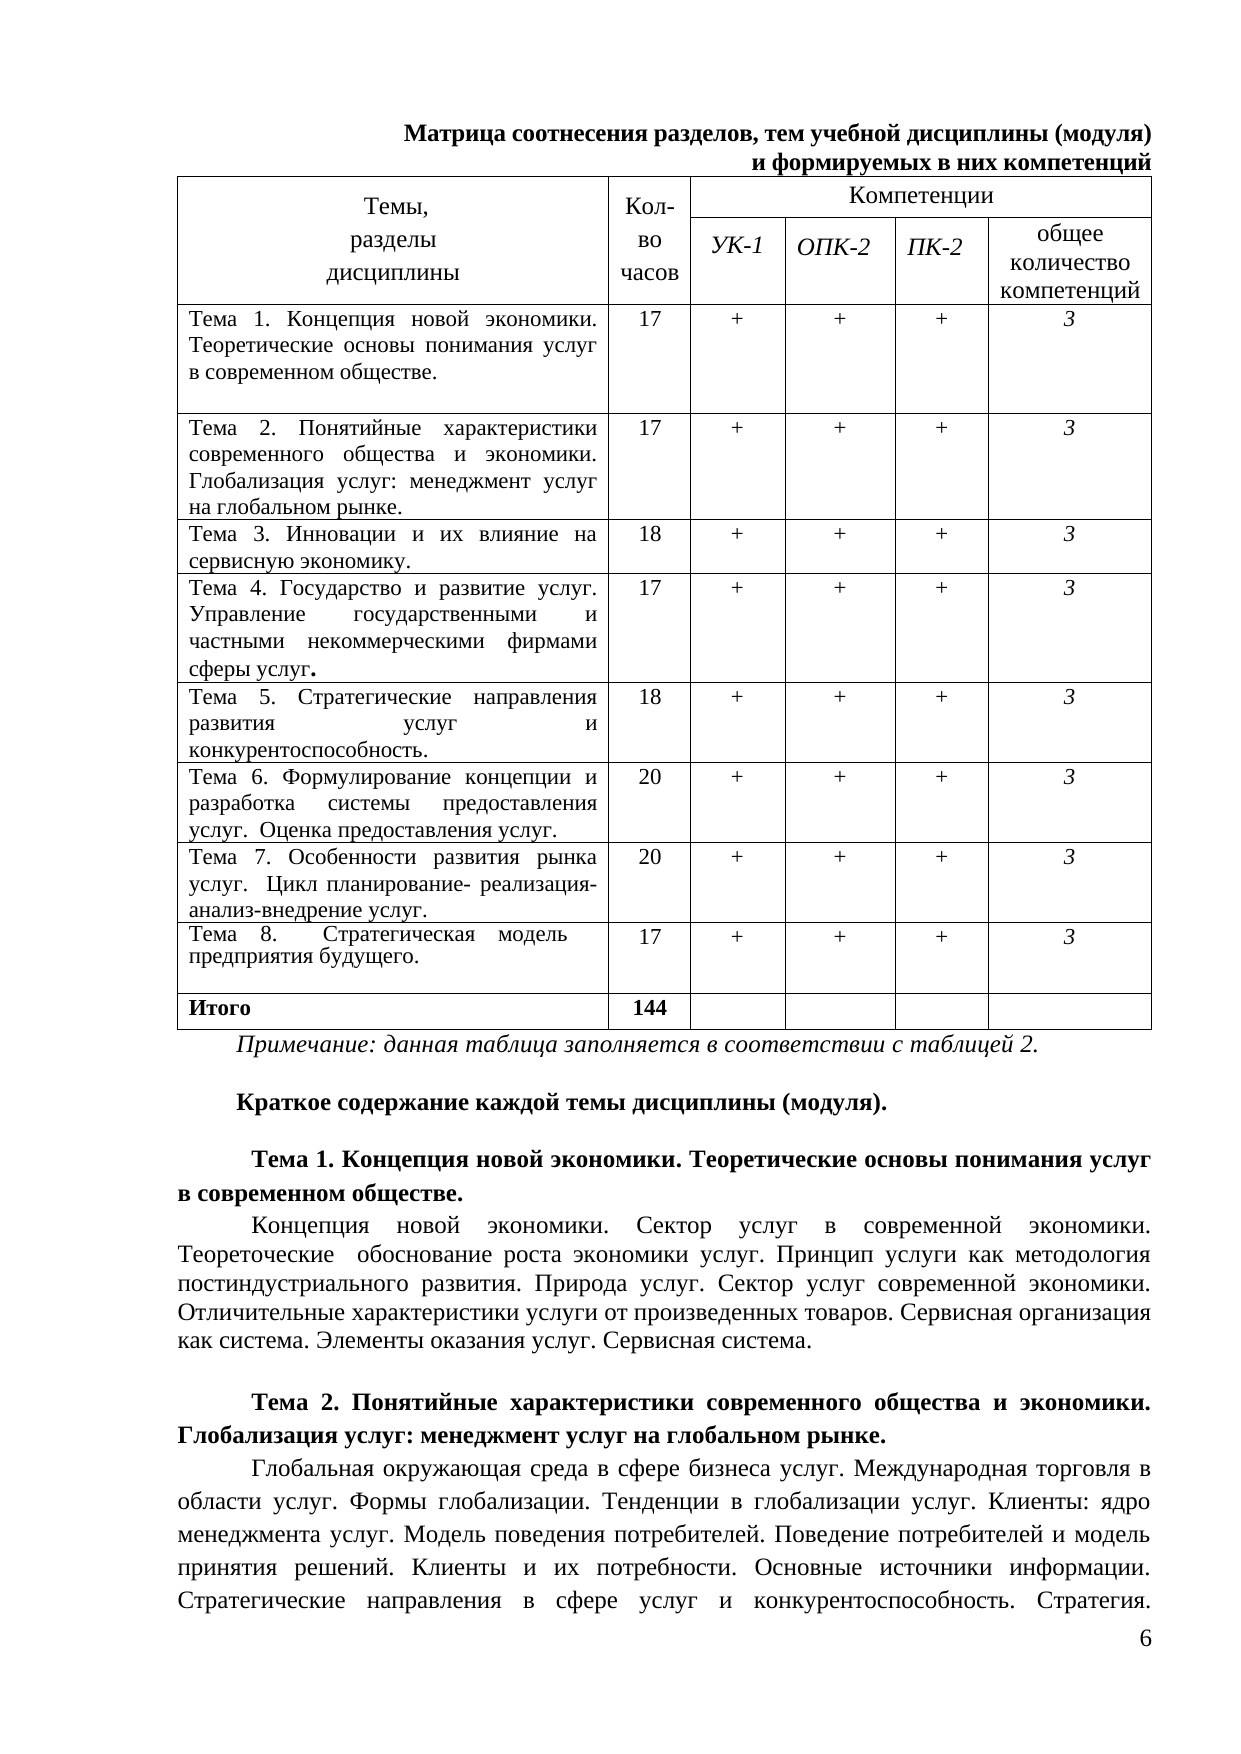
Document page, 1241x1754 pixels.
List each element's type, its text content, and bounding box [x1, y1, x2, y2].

table_cell общее количество компетенций [989, 218, 1151, 304]
table_cell 18 [609, 683, 690, 762]
table_cell + [691, 763, 785, 842]
table_cell 3 [989, 520, 1151, 573]
table_header Компетенции [691, 177, 1151, 217]
table_cell + [896, 305, 988, 413]
table_cell + [786, 683, 895, 762]
table_cell + [896, 763, 988, 842]
table_cell 3 [989, 574, 1151, 682]
table_cell + [786, 305, 895, 413]
table_cell + [896, 843, 988, 922]
table_cell 3 [989, 683, 1151, 762]
table_cell 18 [609, 520, 690, 573]
table_cell ПК-2 [896, 218, 988, 304]
table_cell Тема 6. Формулирование концепции и разработка системы предоставления услуг. Оценка предоставления услуг. [178, 763, 608, 842]
table_cell 17 [609, 574, 690, 682]
table_cell + [786, 574, 895, 682]
table_cell + [786, 414, 895, 519]
table_cell + [896, 574, 988, 682]
table_cell 3 [989, 923, 1151, 993]
table_cell + [691, 414, 785, 519]
table_cell [896, 994, 988, 1028]
text и формируемых в них компетенций [177, 147, 1152, 176]
table_cell + [786, 520, 895, 573]
table_cell + [896, 520, 988, 573]
table_header Кол-во часов [609, 177, 690, 304]
text Концепция новой экономики. Сектор услуг в современной экономики. Теореточеские обоснование роста экономики услуг. Принцип услуги как методология постиндустриального развития. Природа услуг. Сектор услуг современной экономики. Отличительные характеристики услуги от произведенных товаров. Сервисная организация как система. Элементы оказания услуг. Сервисная система. [177, 1211, 1152, 1354]
table_cell 20 [609, 843, 690, 922]
table_cell 3 [989, 843, 1151, 922]
table_cell 3 [989, 305, 1151, 413]
table_cell Тема 3. Инновации и их влияние на сервисную экономику. [178, 520, 608, 573]
table_cell + [896, 923, 988, 993]
table_cell 3 [989, 763, 1151, 842]
table_cell 3 [989, 414, 1151, 519]
table_cell [989, 994, 1151, 1028]
table_cell + [896, 414, 988, 519]
table_cell + [691, 923, 785, 993]
table_cell Итого [178, 994, 608, 1028]
table_cell + [786, 763, 895, 842]
table_header Темы, разделы дисциплины [178, 177, 608, 304]
table_cell 17 [609, 305, 690, 413]
table_cell 144 [609, 994, 690, 1028]
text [177, 1453, 1152, 1614]
table_cell 20 [609, 763, 690, 842]
table_cell ОПК-2 [786, 218, 895, 304]
table_cell + [691, 305, 785, 413]
table_cell Тема 5. Стратегические направления развития услуг и конкурентоспособность. [178, 683, 608, 762]
table_cell + [896, 683, 988, 762]
table_cell + [691, 574, 785, 682]
table_cell Тема 7. Особенности развития рынка услуг. Цикл планирование- реализация-анализ-внедрение услуг. [178, 843, 608, 922]
table_cell Тема 1. Концепция новой экономики. Теоретические основы понимания услуг в современном обществе. [178, 305, 608, 413]
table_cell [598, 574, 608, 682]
table_cell Тема 2. Понятийные характеристики современного общества и экономики. Глобализация услуг: менеджмент услуг на глобальном рынке. [178, 414, 608, 519]
text Тема 2. Понятийные характеристики современного общества и экономики. Глобализация услуг: менеджмент услуг на глобальном рынке. [177, 1387, 1152, 1449]
table_cell + [786, 923, 895, 993]
table_cell 17 [609, 923, 690, 993]
table_cell [786, 994, 895, 1028]
table_cell + [786, 843, 895, 922]
table_cell [691, 994, 785, 1028]
table_cell + [691, 520, 785, 573]
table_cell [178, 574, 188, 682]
text Краткое содержание каждой темы дисциплины (модуля). [177, 1087, 1152, 1116]
table_cell + [691, 843, 785, 922]
table_cell 17 [609, 414, 690, 519]
text Примечание: данная таблица заполняется в соответствии с таблицей 2. [177, 1030, 1152, 1058]
table_cell Тема 8. Стратегическая модель предприятия будущего. [178, 923, 608, 993]
table_cell УК-1 [691, 218, 785, 304]
table_cell + [691, 683, 785, 762]
text Тема 1. Концепция новой экономики. Теоретические основы понимания услуг в современном обществе. [177, 1144, 1152, 1206]
text Матрица соотнесения разделов, тем учебной дисциплины (модуля) [177, 118, 1152, 147]
